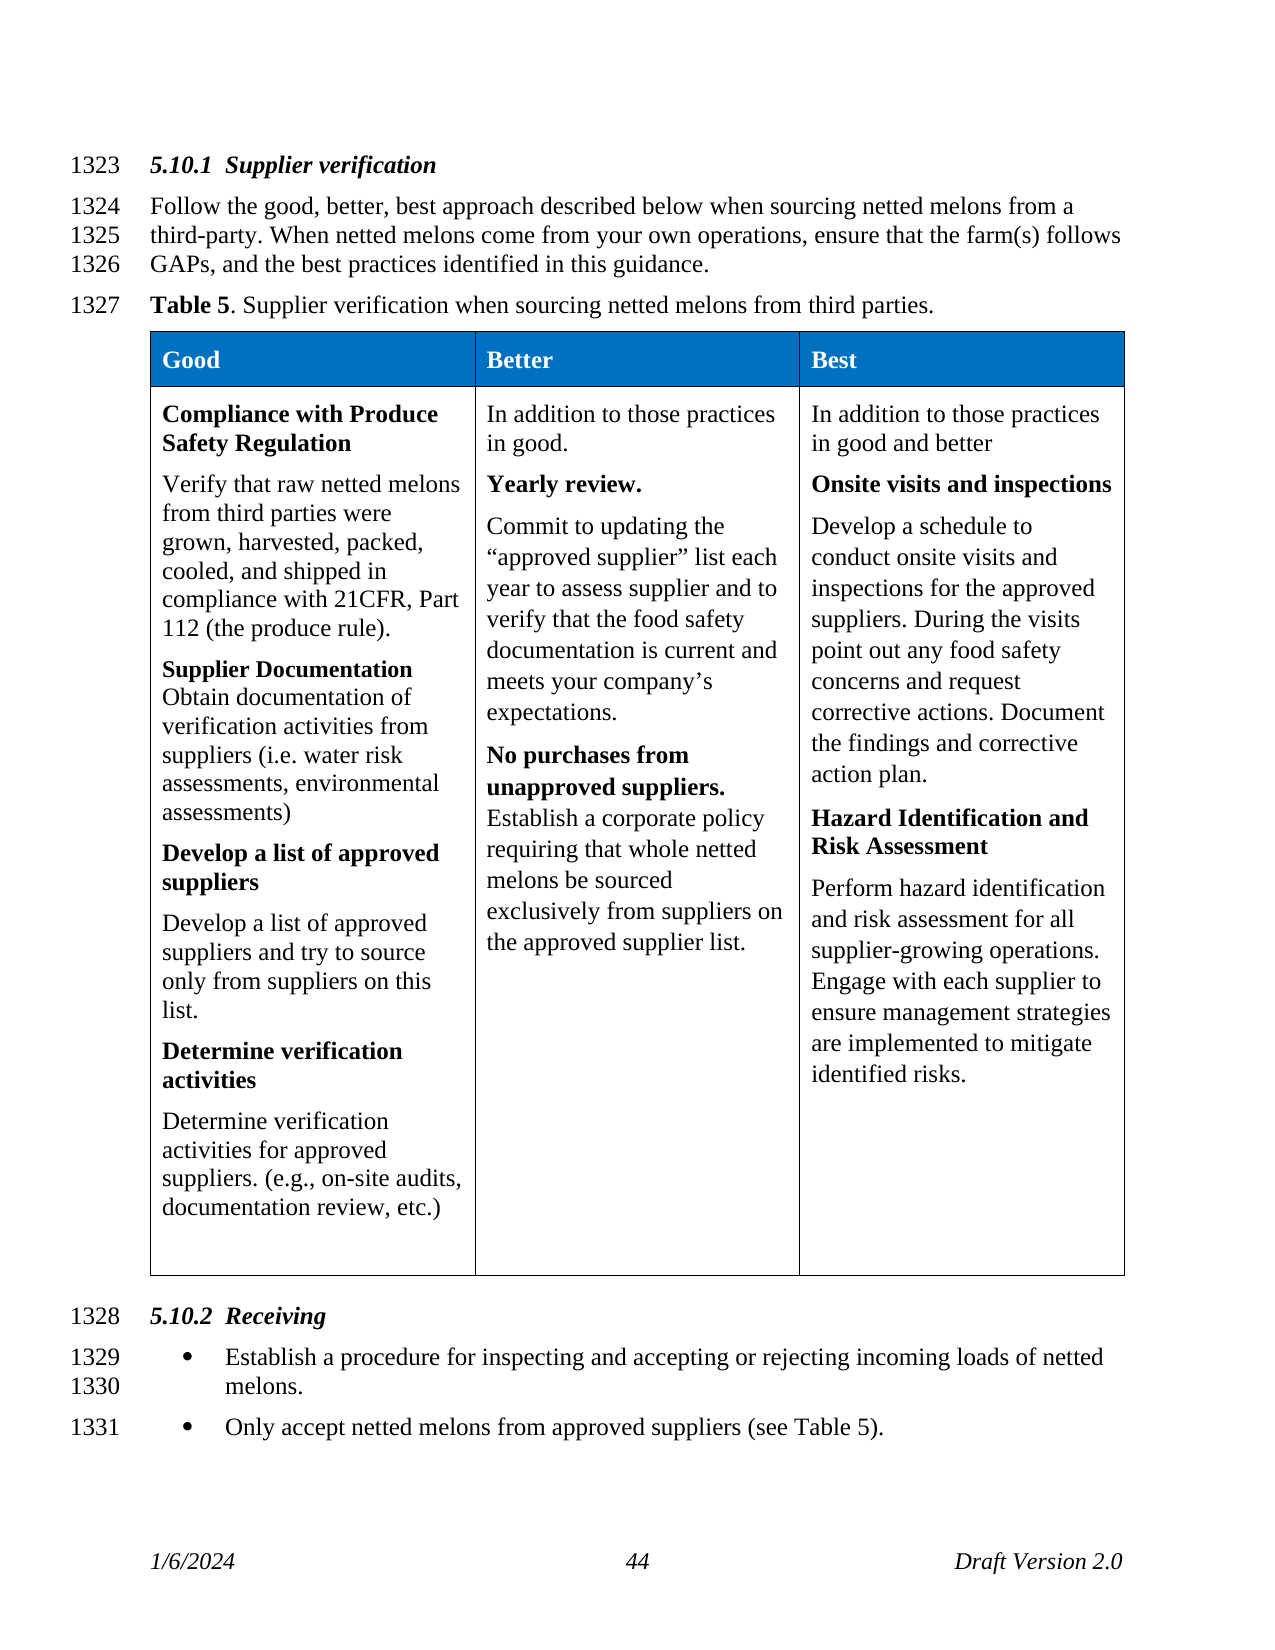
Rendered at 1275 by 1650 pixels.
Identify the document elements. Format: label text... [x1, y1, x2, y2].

subtitle Supplier verification [150, 150, 1125, 179]
list Only accept netted melons from approved suppliers (see Table 5). [183, 1412, 1125, 1441]
table_cell In addition to those practices in good and better Onsite visits and inspections Develop a schedule to conduct onsite visits and inspections for the approved suppliers. During the visits point out any food safety concerns and request corrective actions. Document the findings and corrective action plan. Hazard Identification and Risk Assessment Perform hazard identification and risk assessment for all supplier-growing operations. Engage with each supplier to ensure management strategies are implemented to mitigate identified risks. [800, 387, 1124, 1275]
table_cell In addition to those practices in good. Yearly review. Commit to updating the “approved supplier” list each year to assess supplier and to verify that the food safety documentation is current and meets your company’s expectations. No purchases from unapproved suppliers. Establish a corporate policy requiring that whole netted melons be sourced exclusively from suppliers on the approved supplier list. [476, 387, 799, 1275]
text Table 5. Supplier verification when sourcing netted melons from third parties. [150, 290, 1125, 319]
text Follow the good, better, best approach described below when sourcing netted melons from a third-party. When netted melons come from your own operations, ensure that the farm(s) follows GAPs, and the best practices identified in this guidance. [150, 191, 1125, 277]
table_header Good [151, 332, 475, 386]
table_header Best [800, 332, 1124, 386]
table_header Better [476, 332, 799, 386]
subtitle Receiving [150, 1301, 1125, 1329]
table_cell Compliance with Produce Safety Regulation Verify that raw netted melons from third parties were grown, harvested, packed, cooled, and shipped in compliance with 21CFR, Part 112 (the produce rule). Supplier Documentation Obtain documentation of verification activities from suppliers (i.e. water risk assessments, environmental assessments) Develop a list of approved suppliers Develop a list of approved suppliers and try to source only from suppliers on this list. Determine verification activities Determine verification activities for approved suppliers. (e.g., on-site audits, documentation review, etc.) [151, 387, 475, 1275]
list Establish a procedure for inspecting and accepting or rejecting incoming loads of netted melons. [183, 1342, 1125, 1399]
